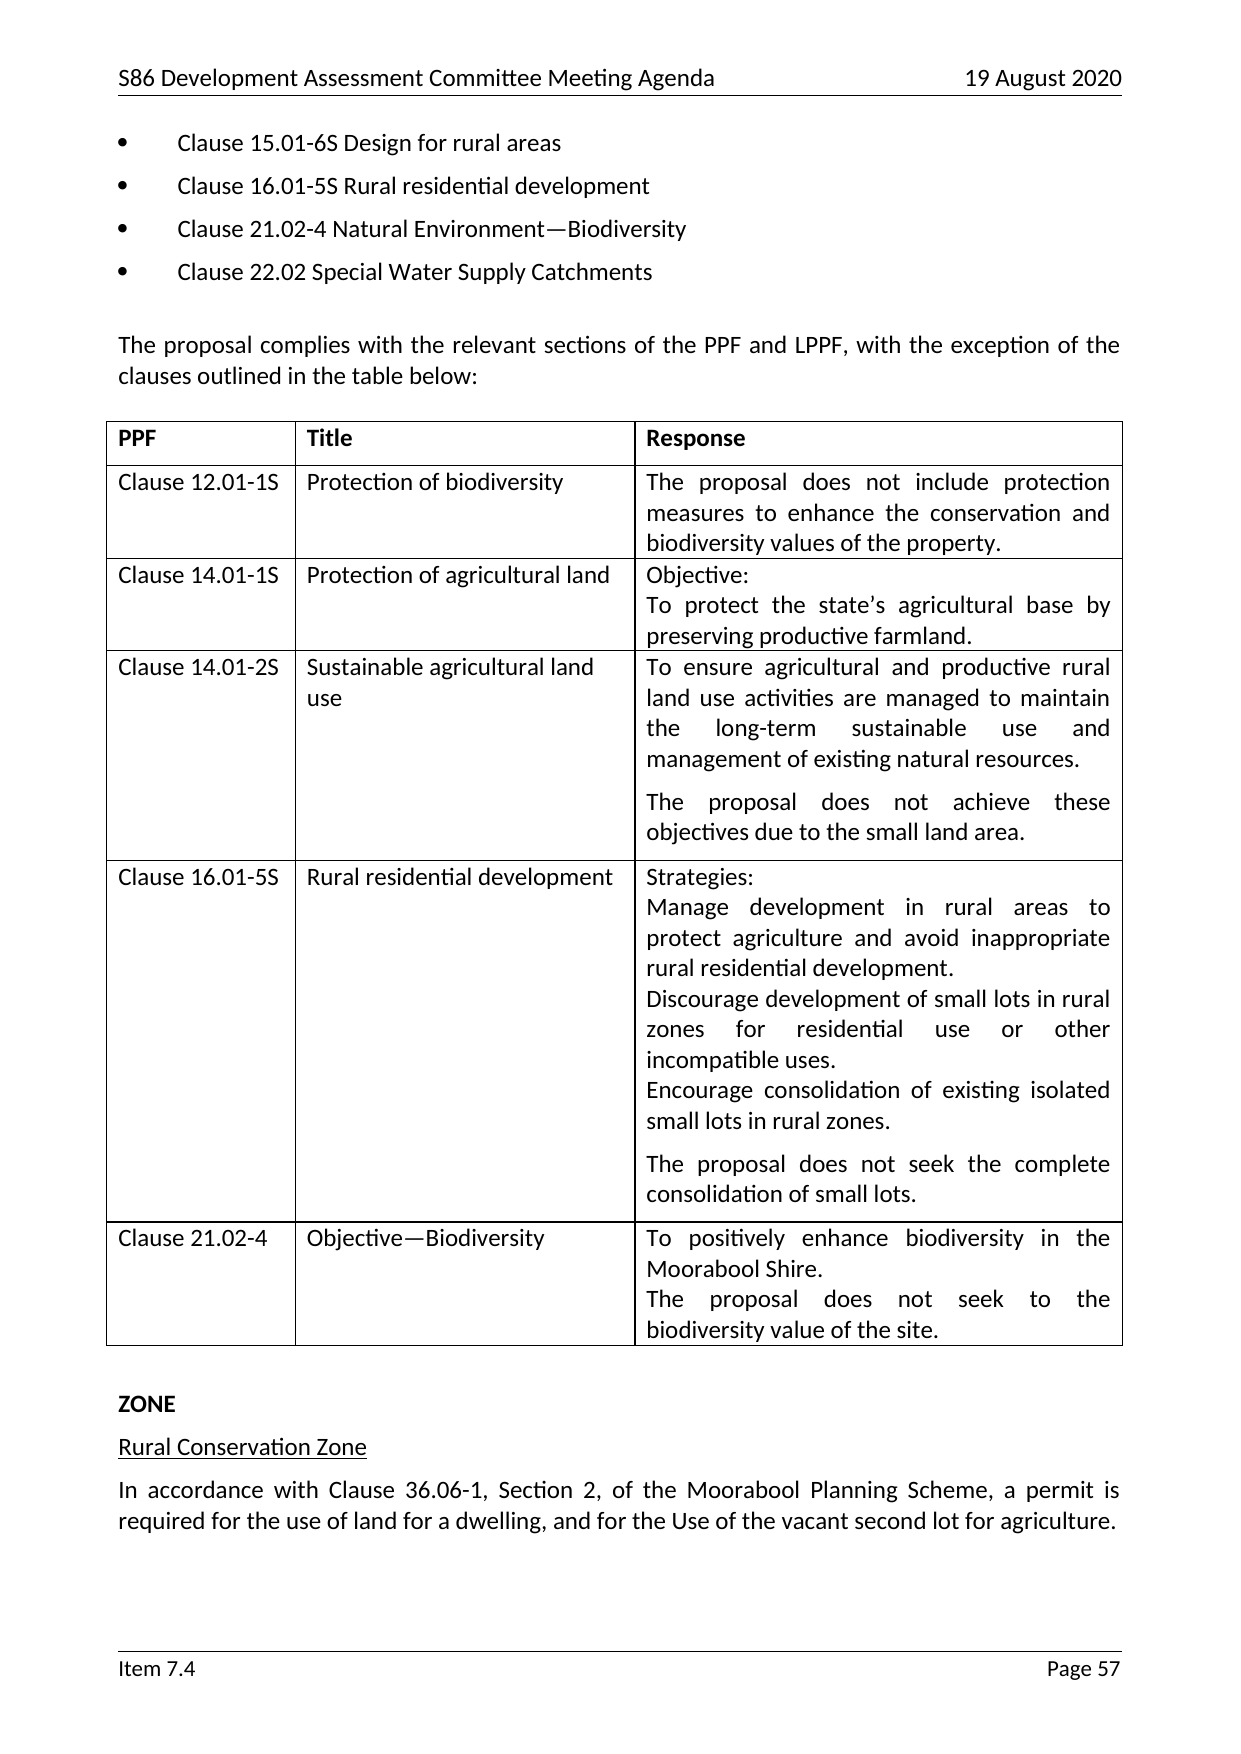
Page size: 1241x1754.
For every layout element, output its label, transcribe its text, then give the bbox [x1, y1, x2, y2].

text In accordance with Clause 36.06-1, Section 2, of the Moorabool Planning Scheme, a permit is required for the use of land for a dwelling, and for the Use of the vacant second lot for agriculture. [118, 1474, 1122, 1536]
table_cell Sustainable agricultural land use [296, 651, 634, 859]
table_header Title [296, 422, 634, 465]
subtitle Zone [118, 1388, 1122, 1419]
table_header Response [636, 422, 1122, 465]
table_cell Protection of agricultural land [296, 559, 634, 650]
table_cell Clause 21.02-4 [107, 1223, 295, 1344]
table_cell Strategies: Manage development in rural areas to protect agriculture and avoid inappropriate rural residential development. Discourage development of small lots in rural zones for residential use or other incompatible uses. Encourage consolidation of existing isolated small lots in rural zones. The proposal does not seek the complete consolidation of small lots. [636, 861, 1122, 1221]
list  Clause 22.02 Special Water Supply Catchments [118, 256, 1122, 287]
list  Clause 21.02-4 Natural Environment—Biodiversity [118, 213, 1122, 243]
text Rural Conservation Zone [118, 1432, 1122, 1462]
table_cell Clause 14.01-2S [107, 651, 295, 859]
text The proposal complies with the relevant sections of the PPF and LPPF, with the exception of the clauses outlined in the table below: [118, 329, 1122, 391]
table_cell Rural residential development [296, 861, 634, 1221]
table_cell The proposal does not include protection measures to enhance the conservation and biodiversity values of the property. [636, 466, 1122, 558]
table_cell To ensure agricultural and productive rural land use activities are managed to maintain the long-term sustainable use and management of existing natural resources. The proposal does not achieve these objectives due to the small land area. [636, 651, 1122, 859]
list  Clause 15.01-6S Design for rural areas [118, 127, 1122, 157]
table_cell Clause 16.01-5S [107, 861, 295, 1221]
table_cell To positively enhance biodiversity in the Moorabool Shire. The proposal does not seek to the biodiversity value of the site. [636, 1223, 1122, 1344]
table_cell Objective—Biodiversity [296, 1223, 634, 1344]
table_cell Protection of biodiversity [296, 466, 634, 558]
table_header PPF [107, 422, 295, 465]
table_cell Objective: To protect the state’s agricultural base by preserving productive farmland. [636, 559, 1122, 650]
table_cell Clause 14.01-1S [107, 559, 295, 650]
table_cell Clause 12.01-1S [107, 466, 295, 558]
list  Clause 16.01-5S Rural residential development [118, 170, 1122, 201]
